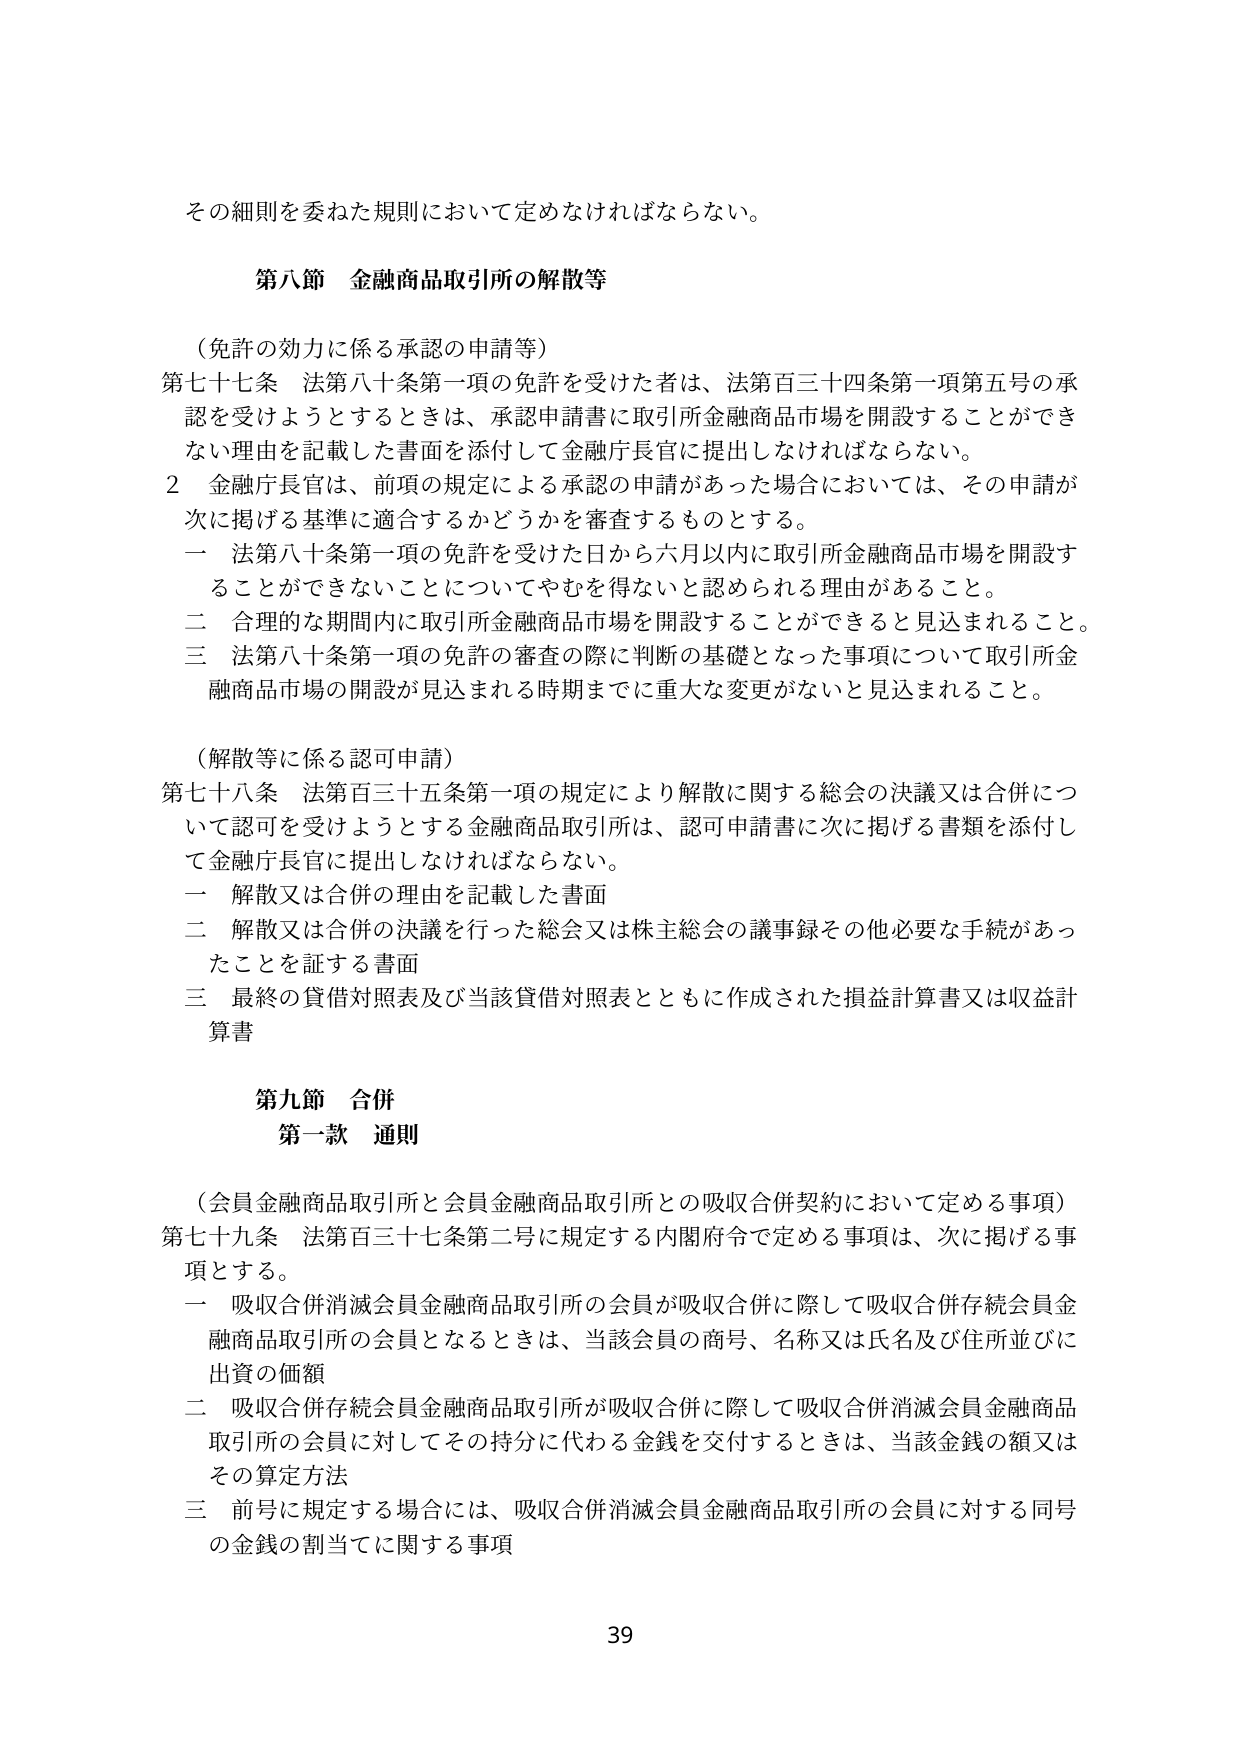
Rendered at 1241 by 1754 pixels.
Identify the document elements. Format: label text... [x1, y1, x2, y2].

text 三 法第八十条第一項の免許の審査の際に判断の基礎となった事項について取引所金融商品市場の開設が見込まれる時期までに重大な変更がないと見込まれること。 [184, 638, 1079, 706]
text 第一款 通則 [276, 1116, 1079, 1150]
text 第七十七条 法第八十条第一項の免許を受けた者は、法第百三十四条第一項第五号の承認を受けようとするときは、承認申請書に取引所金融商品市場を開設することができない理由を記載した書面を添付して金融庁長官に提出しなければならない。 [161, 364, 1079, 467]
text （会員金融商品取引所と会員金融商品取引所との吸収合併契約において定める事項） [184, 1184, 1079, 1219]
text 三 最終の貸借対照表及び当該貸借対照表とともに作成された損益計算書又は収益計算書 [184, 979, 1079, 1048]
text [161, 194, 1079, 228]
text 一 解散又は合併の理由を記載した書面 [184, 877, 1079, 911]
text 二 合理的な期間内に取引所金融商品市場を開設することができると見込まれること。 [184, 604, 1079, 638]
text ２ 金融庁長官は、前項の規定による承認の申請があった場合においては、その申請が次に掲げる基準に適合するかどうかを審査するものとする。 [161, 467, 1079, 535]
text 一 法第八十条第一項の免許を受けた日から六月以内に取引所金融商品市場を開設することができないことについてやむを得ないと認められる理由があること。 [184, 535, 1079, 604]
text 二 解散又は合併の決議を行った総会又は株主総会の議事録その他必要な手続があったことを証する書面 [184, 911, 1079, 979]
text 第七十九条 法第百三十七条第二号に規定する内閣府令で定める事項は、次に掲げる事項とする。 [161, 1219, 1079, 1287]
text 第七十八条 法第百三十五条第一項の規定により解散に関する総会の決議又は合併について認可を受けようとする金融商品取引所は、認可申請書に次に掲げる書類を添付して金融庁長官に提出しなければならない。 [161, 774, 1079, 877]
text 第八節 金融商品取引所の解散等 [253, 262, 1079, 296]
text （解散等に係る認可申請） [184, 740, 1079, 774]
text 第九節 合併 [253, 1082, 1079, 1116]
text （免許の効力に係る承認の申請等） [184, 330, 1079, 364]
text 三 前号に規定する場合には、吸収合併消滅会員金融商品取引所の会員に対する同号の金銭の割当てに関する事項 [184, 1492, 1079, 1560]
text 二 吸収合併存続会員金融商品取引所が吸収合併に際して吸収合併消滅会員金融商品取引所の会員に対してその持分に代わる金銭を交付するときは、当該金銭の額又はその算定方法 [184, 1389, 1079, 1492]
text 一 吸収合併消滅会員金融商品取引所の会員が吸収合併に際して吸収合併存続会員金融商品取引所の会員となるときは、当該会員の商号、名称又は氏名及び住所並びに出資の価額 [184, 1287, 1079, 1389]
